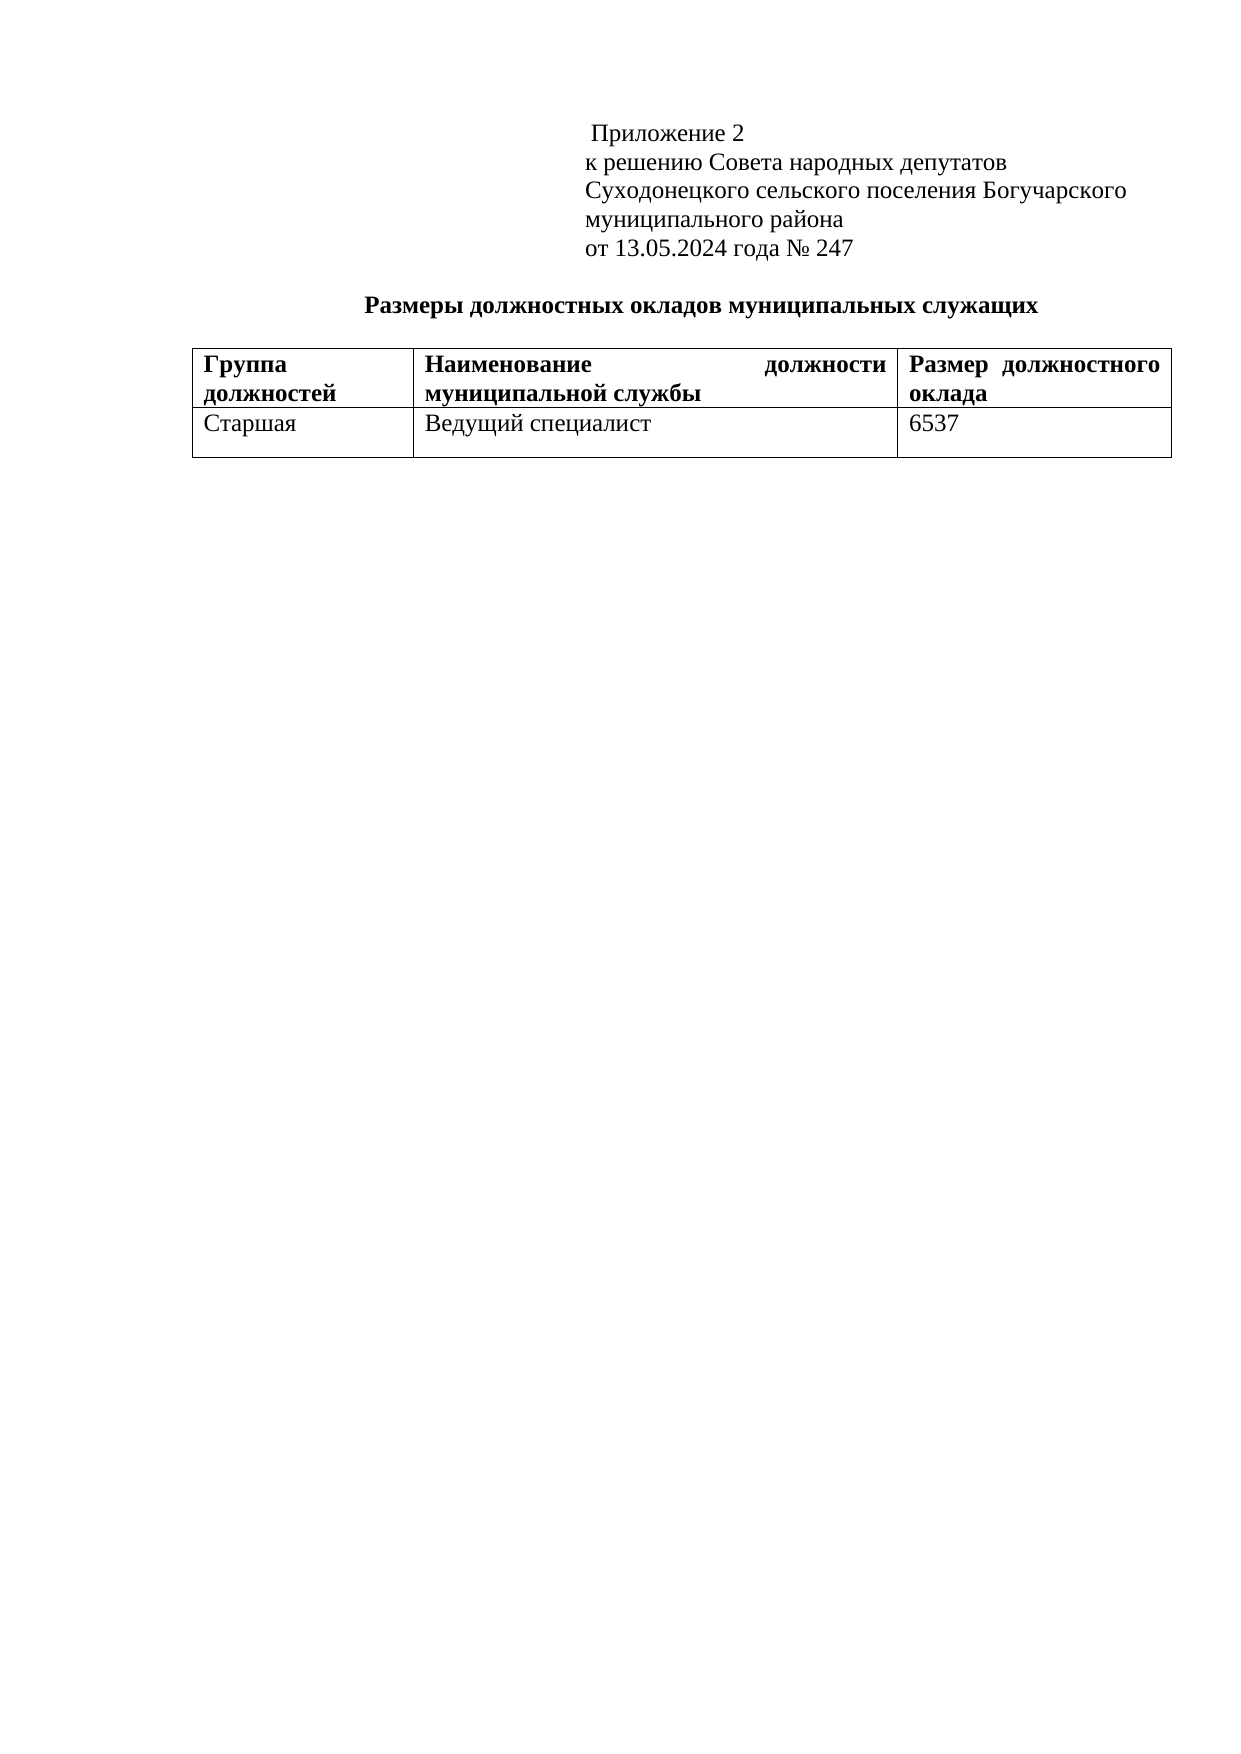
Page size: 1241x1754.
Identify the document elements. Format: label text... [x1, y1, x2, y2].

table_header Размер должностного оклада [898, 349, 1171, 407]
table_cell Ведущий специалист [414, 408, 897, 457]
text Приложение 2 [591, 118, 1152, 147]
table_header Наименование должности муниципальной службы [414, 349, 897, 407]
table_header Группа должностей [193, 349, 413, 407]
text от 13.05.2024 года № 247 [585, 233, 1152, 262]
text Размеры должностных окладов муниципальных служащих [177, 291, 1152, 319]
table_cell Старшая [193, 408, 413, 457]
text к решению Совета народных депутатов Суходонецкого сельского поселения Богучарского муниципального района [585, 147, 1152, 233]
table_cell 6537 [898, 408, 1171, 457]
